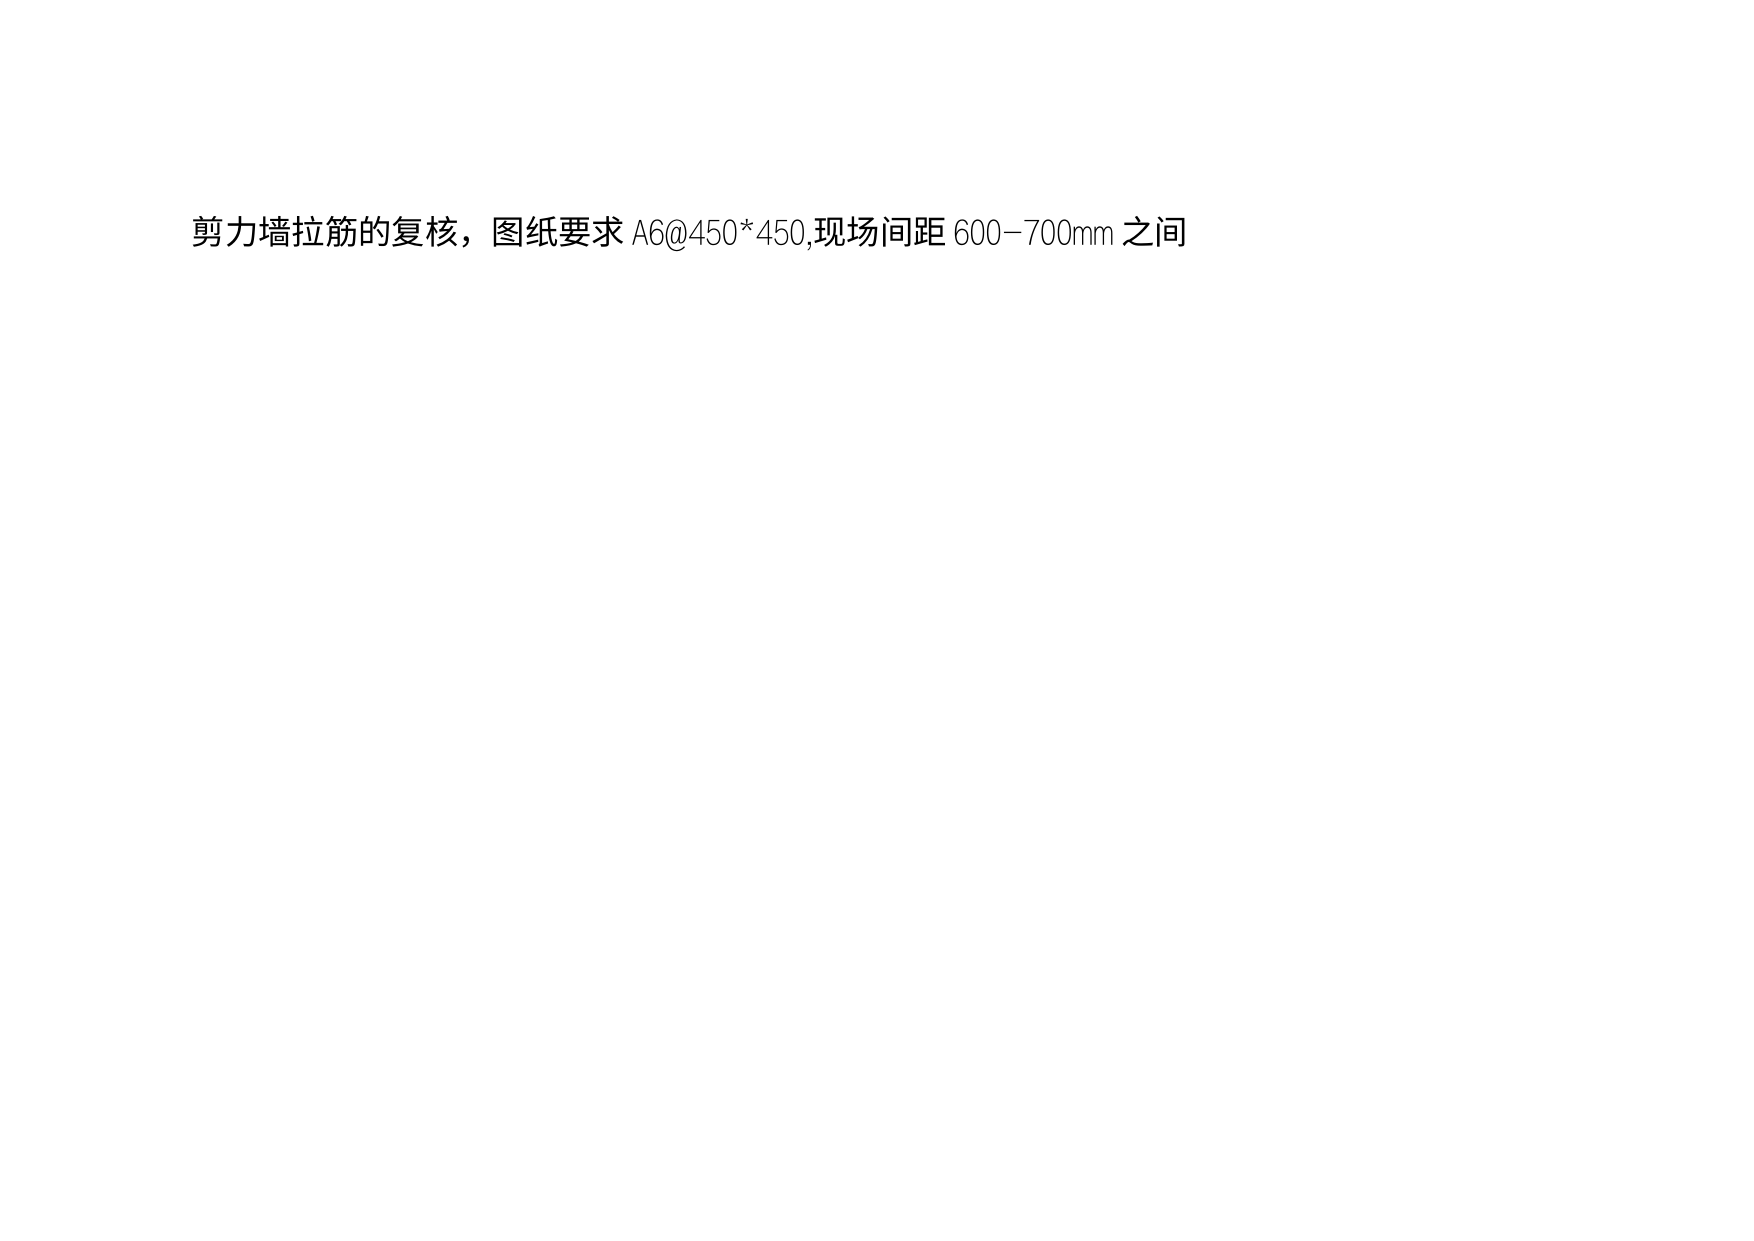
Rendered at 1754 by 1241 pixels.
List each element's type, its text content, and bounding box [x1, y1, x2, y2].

text 剪力墙拉筋的复核，图纸要求A6@450*450,现场间距600-700mm之间 [192, 198, 1604, 263]
